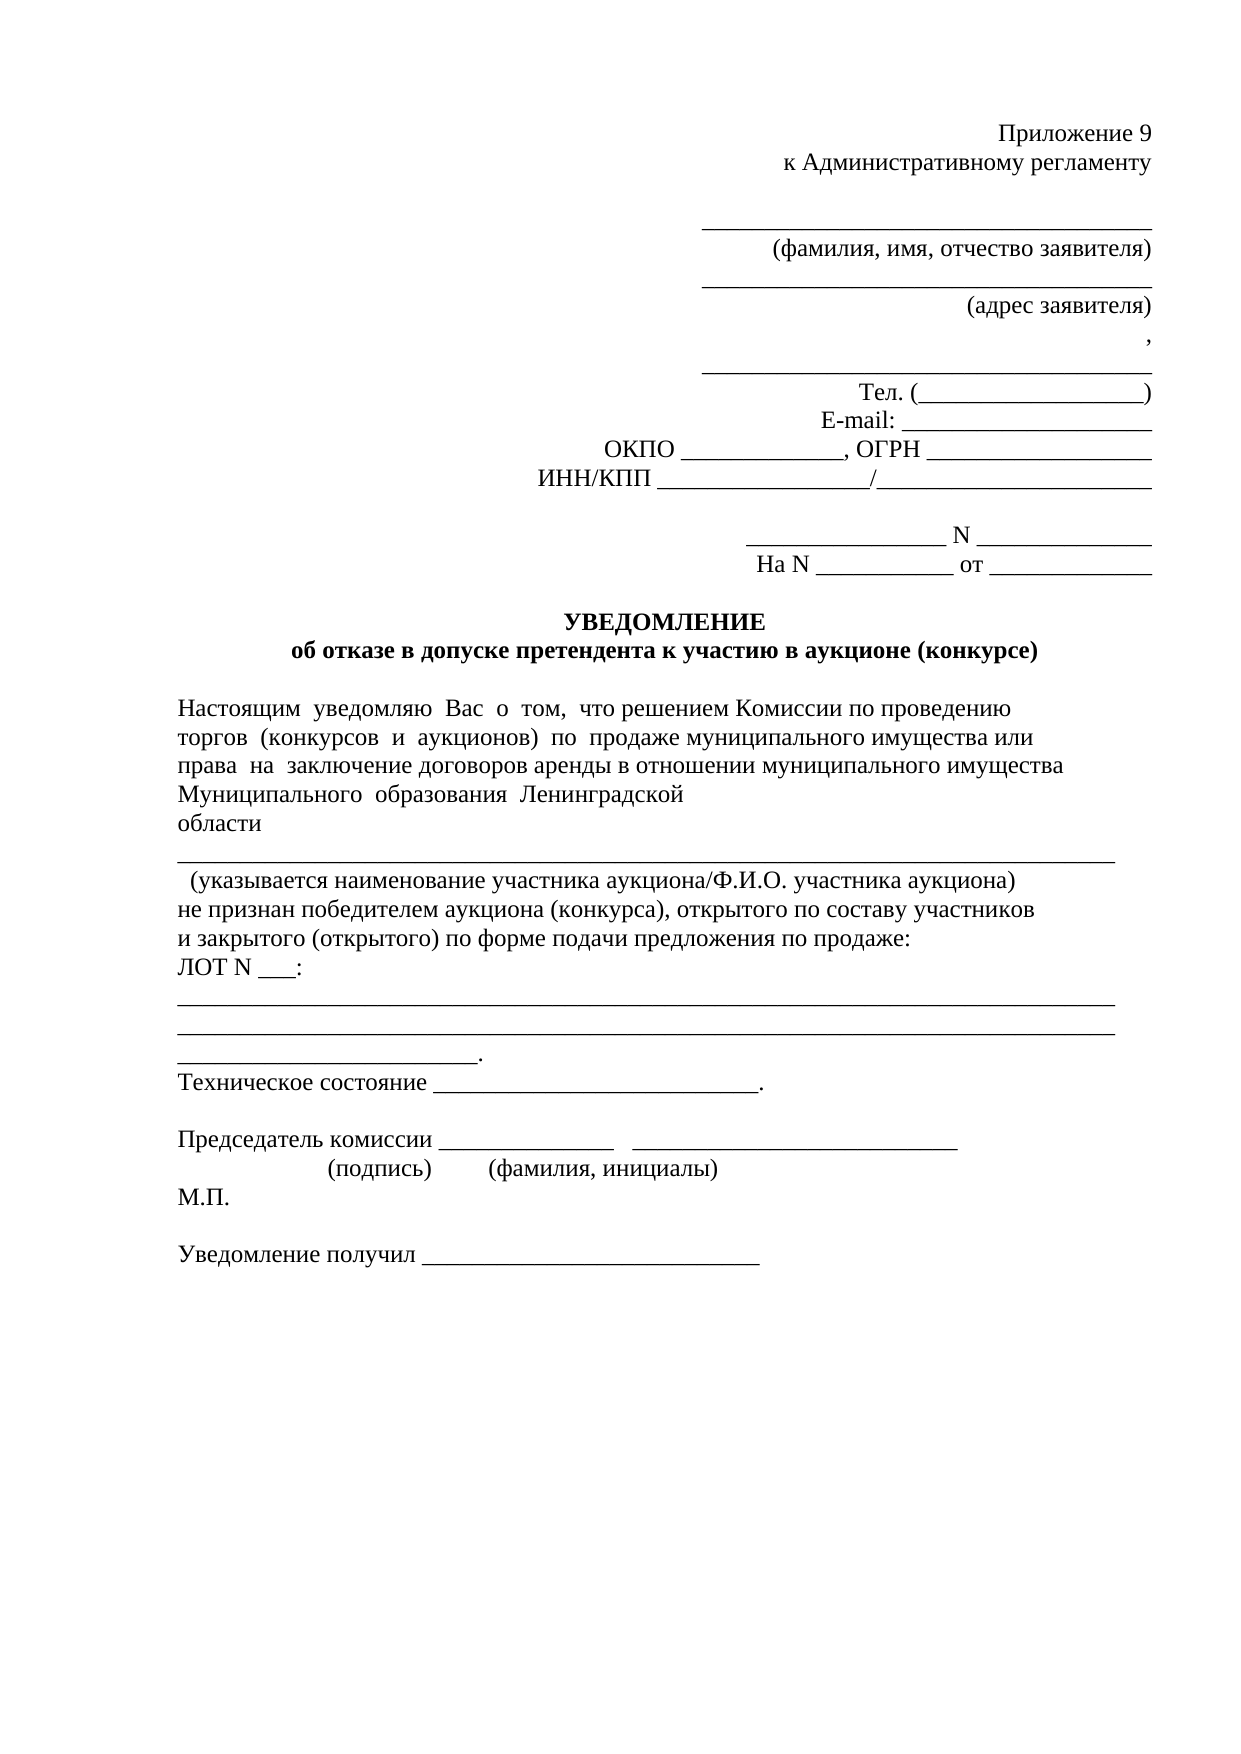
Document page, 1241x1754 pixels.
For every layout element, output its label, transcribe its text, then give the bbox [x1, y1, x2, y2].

text не признан победителем аукциона (конкурса), открытого по составу участников [177, 894, 1152, 923]
text (подпись) (фамилия, инициалы) [177, 1153, 1152, 1182]
text Техническое состояние __________________________. [177, 1067, 1152, 1096]
text Муниципального образования Ленинградской [177, 779, 1152, 808]
text ___________________________________________________________________________ [177, 981, 1152, 1009]
text и закрытого (открытого) по форме подачи предложения по продаже: [177, 923, 1152, 952]
text ОКПО _____________, ОГРН __________________ [177, 434, 1152, 463]
text к Административному регламенту [177, 147, 1152, 176]
text ___________________________________________________________________________ [177, 1009, 1152, 1038]
text (фамилия, имя, отчество заявителя) [177, 233, 1152, 262]
text ИНН/КПП _________________/______________________ [177, 463, 1152, 492]
text ЛОТ N ___: [177, 952, 1152, 981]
text E-mail: ____________________ [177, 406, 1152, 434]
text (указывается наименование участника аукциона/Ф.И.О. участника аукциона) [177, 866, 1152, 894]
text права на заключение договоров аренды в отношении муниципального имущества [177, 751, 1152, 779]
text Уведомление получил ___________________________ [177, 1239, 1152, 1268]
text ____________________________________ [177, 262, 1152, 291]
text торгов (конкурсов и аукционов) по продаже муниципального имущества или [177, 722, 1152, 751]
text ___________________________________________________________________________ [177, 837, 1152, 866]
text М.П. [177, 1182, 1152, 1211]
text Настоящим уведомляю Вас о том, что решением Комиссии по проведению [177, 693, 1152, 722]
text Председатель комиссии ______________ __________________________ [177, 1124, 1152, 1153]
text (адрес заявителя) [177, 291, 1152, 319]
text УВЕДОМЛЕНИЕ [177, 607, 1152, 636]
text ____________________________________ [177, 348, 1152, 377]
text Тел. (__________________) [177, 377, 1152, 406]
text Приложение 9 [177, 118, 1152, 147]
text ________________ N ______________ [177, 521, 1152, 549]
text области [177, 808, 1152, 837]
text , [177, 319, 1152, 348]
text об отказе в допуске претендента к участию в аукционе (конкурсе) [177, 636, 1152, 664]
text ________________________. [177, 1038, 1152, 1067]
text На N ___________ от _____________ [177, 549, 1152, 578]
text ____________________________________ [177, 204, 1152, 233]
